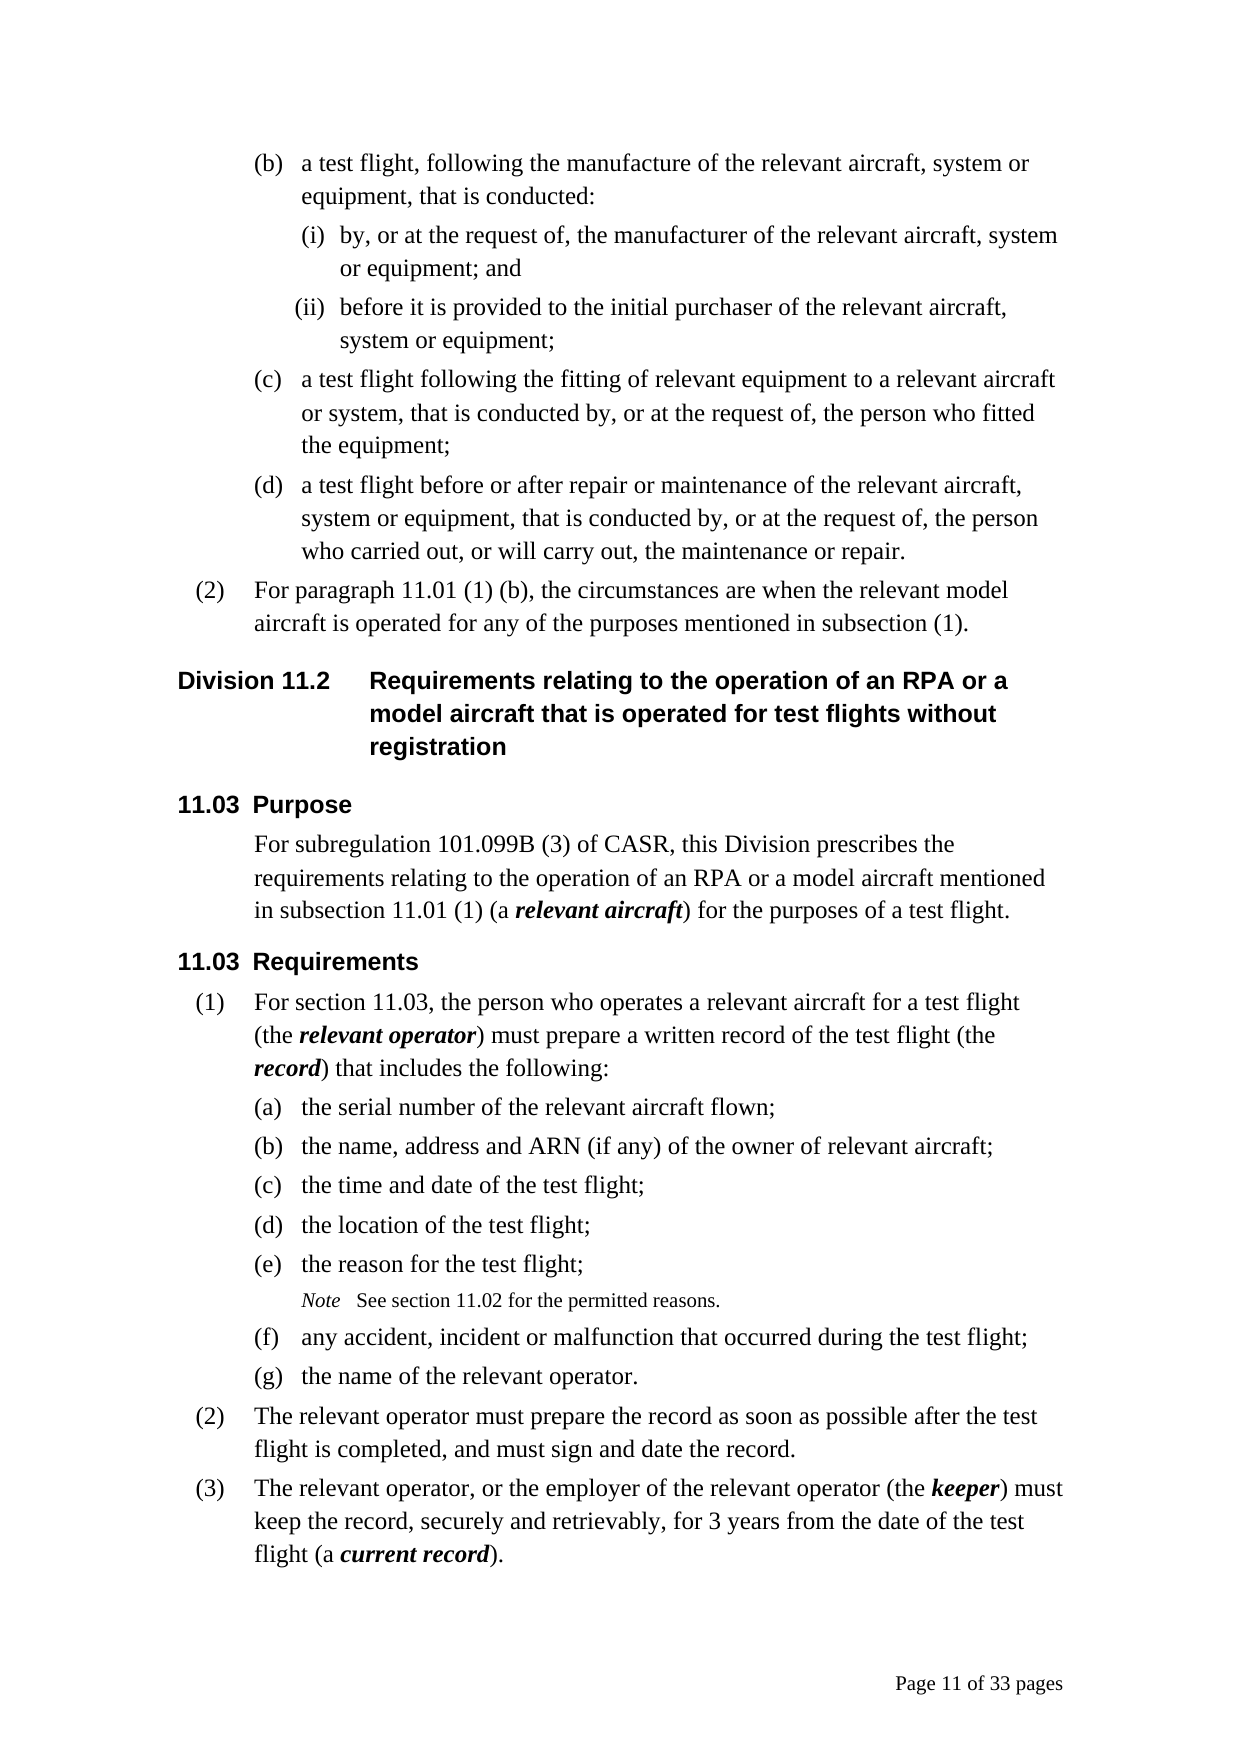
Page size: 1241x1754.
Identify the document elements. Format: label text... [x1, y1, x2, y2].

text Note See section 11.02 for the permitted reasons. [301, 1288, 1063, 1312]
text (i) by, or at the request of, the manufacturer of the relevant aircraft, system or equipment; and [224, 220, 1063, 282]
text (2) The relevant operator must prepare the record as soon as possible after the test flight is completed, and must sign and date the record. [148, 1401, 1063, 1462]
text (f) any accident, incident or malfunction that occurred during the test flight; [254, 1322, 1063, 1351]
subtitle 11.03 Requirements [177, 947, 1063, 976]
text (d) a test flight before or after repair or maintenance of the relevant aircraft, system or equipment, that is conducted by, or at the request of, the person who carried out, or will carry out, the maintenance or repair. [254, 470, 1063, 565]
text For subregulation 101.099B (3) of CASR, this Division prescribes the requirements relating to the operation of an RPA or a model aircraft mentioned in subsection 11.01 (1) (a relevant aircraft) for the purposes of a test flight. [148, 829, 1063, 924]
text (a) the serial number of the relevant aircraft flown; [254, 1092, 1063, 1121]
text (3) The relevant operator, or the employer of the relevant operator (the keeper) must keep the record, securely and retrievably, for 3 years from the date of the test flight (a current record). [148, 1473, 1063, 1568]
text (1) For section 11.03, the person who operates a relevant aircraft for a test flight (the relevant operator) must prepare a written record of the test flight (the record) that includes the following: [148, 987, 1063, 1081]
text (g) the name of the relevant operator. [254, 1361, 1063, 1390]
subtitle Division 11.2 Requirements relating to the operation of an RPA or a model aircraft that is operated for test flights without registration [177, 666, 1063, 761]
text (e) the reason for the test flight; [254, 1249, 1063, 1278]
text (2) For paragraph 11.01 (1) (b), the circumstances are when the relevant model aircraft is operated for any of the purposes mentioned in subsection (1). [148, 575, 1063, 637]
text (ii) before it is provided to the initial purchaser of the relevant aircraft, system or equipment; [224, 292, 1063, 354]
text (c) a test flight following the fitting of relevant equipment to a relevant aircraft or system, that is conducted by, or at the request of, the person who fitted the equipment; [254, 364, 1063, 459]
text (d) the location of the test flight; [254, 1210, 1063, 1238]
text (b) a test flight, following the manufacture of the relevant aircraft, system or equipment, that is conducted: [254, 148, 1063, 209]
text (c) the time and date of the test flight; [254, 1171, 1063, 1199]
subtitle 11.03 Purpose [177, 790, 1063, 819]
text (b) the name, address and ARN (if any) of the owner of relevant aircraft; [254, 1131, 1063, 1160]
